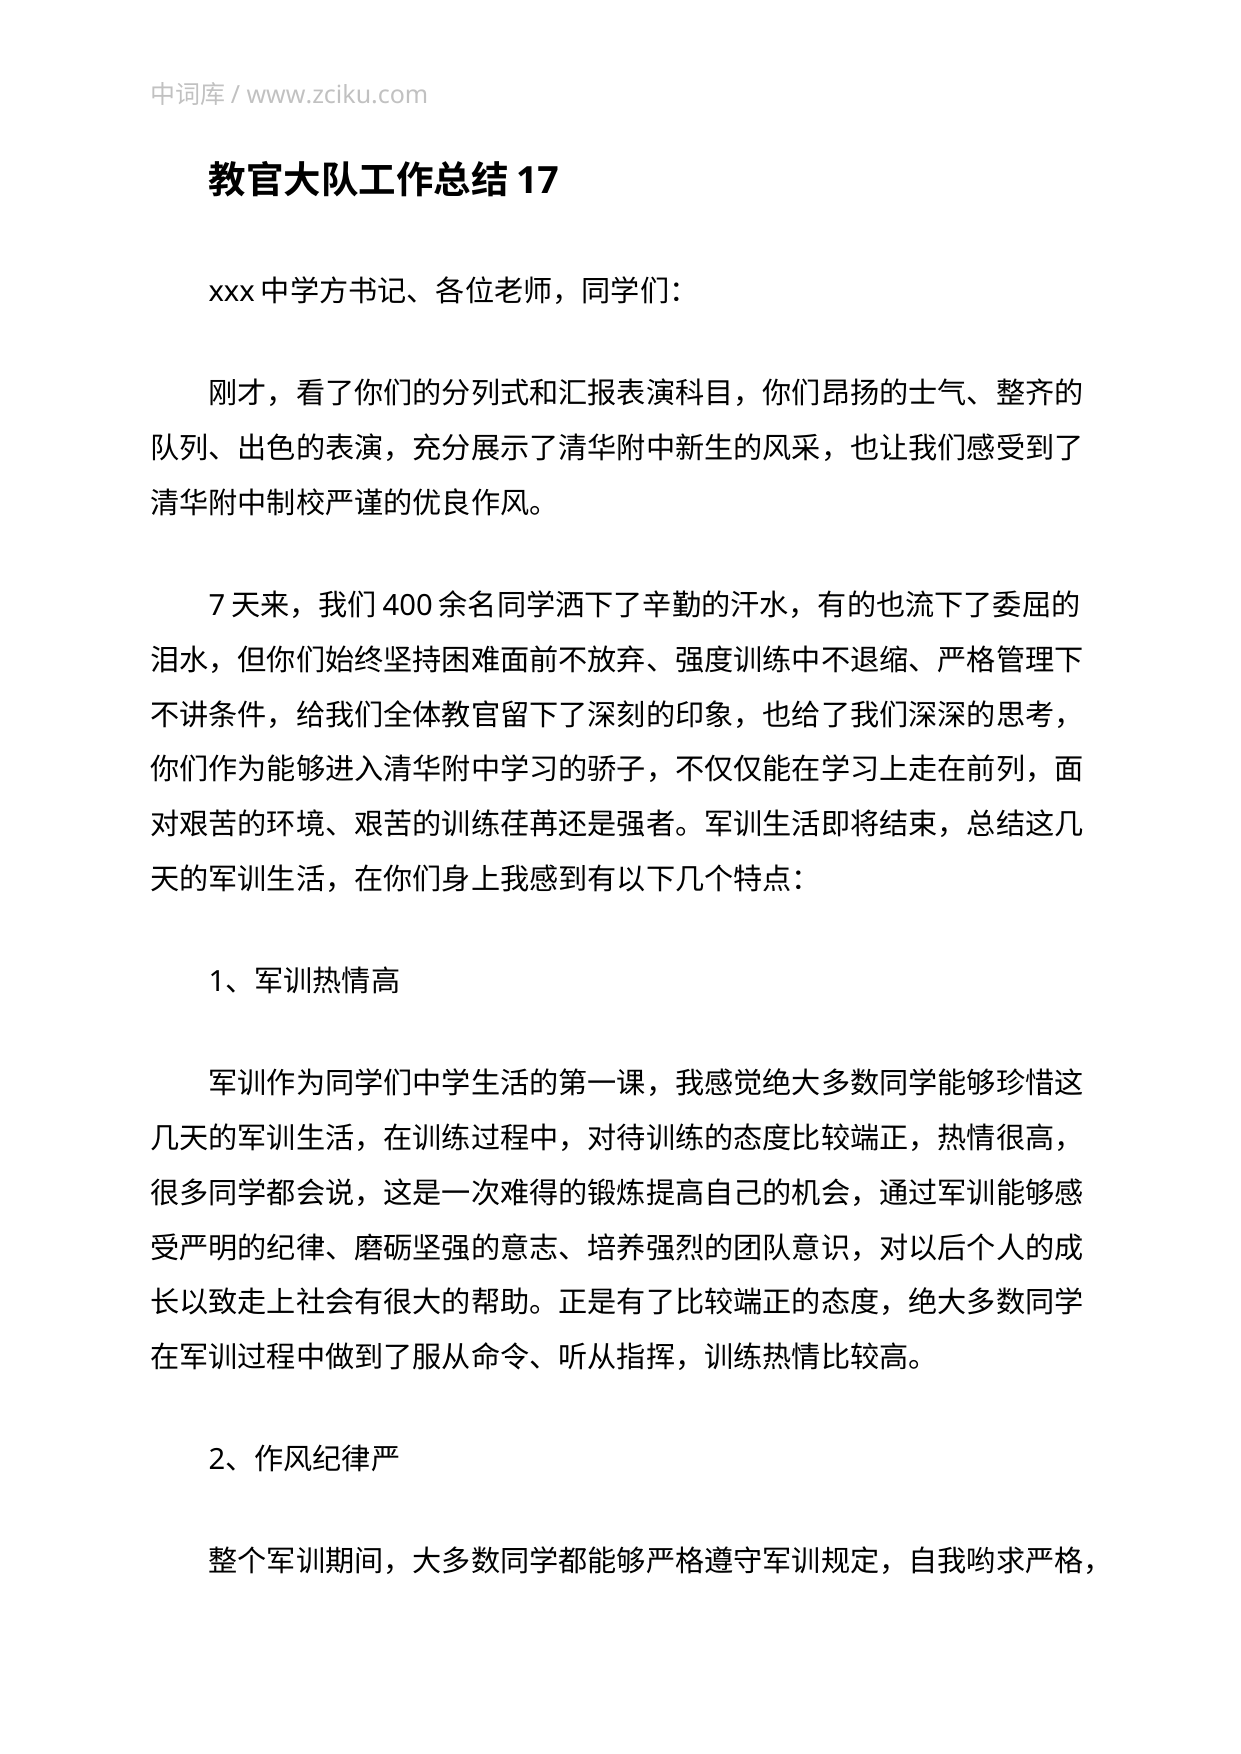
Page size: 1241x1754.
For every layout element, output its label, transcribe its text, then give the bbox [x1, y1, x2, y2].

text 教官大队工作总结17 [150, 150, 1090, 204]
text 刚才，看了你们的分列式和汇报表演科目，你们昂扬的士气、整齐的队列、出色的表演，充分展示了清华附中新生的风采，也让我们感受到了清华附中制校严谨的优良作风。 [150, 369, 1090, 522]
text 1、军训热情高 [150, 957, 1090, 1000]
text 7天来，我们400余名同学洒下了辛勤的汗水，有的也流下了委屈的泪水，但你们始终坚持困难面前不放弃、强度训练中不退缩、严格管理下不讲条件，给我们全体教官留下了深刻的印象，也给了我们深深的思考，你们作为能够进入清华附中学习的骄子，不仅仅能在学习上走在前列，面对艰苦的环境、艰苦的训练荏苒还是强者。军训生活即将结束，总结这几天的军训生活，在你们身上我感到有以下几个特点： [150, 581, 1090, 898]
text xxx中学方书记、各位老师，同学们： [150, 268, 1090, 310]
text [150, 1538, 1090, 1580]
text 军训作为同学们中学生活的第一课，我感觉绝大多数同学能够珍惜这几天的军训生活，在训练过程中，对待训练的态度比较端正，热情很高，很多同学都会说，这是一次难得的锻炼提高自己的机会，通过军训能够感受严明的纪律、磨砺坚强的意志、培养强烈的团队意识，对以后个人的成长以致走上社会有很大的帮助。正是有了比较端正的态度，绝大多数同学在军训过程中做到了服从命令、听从指挥，训练热情比较高。 [150, 1059, 1090, 1376]
text 2、作风纪律严 [150, 1436, 1090, 1478]
